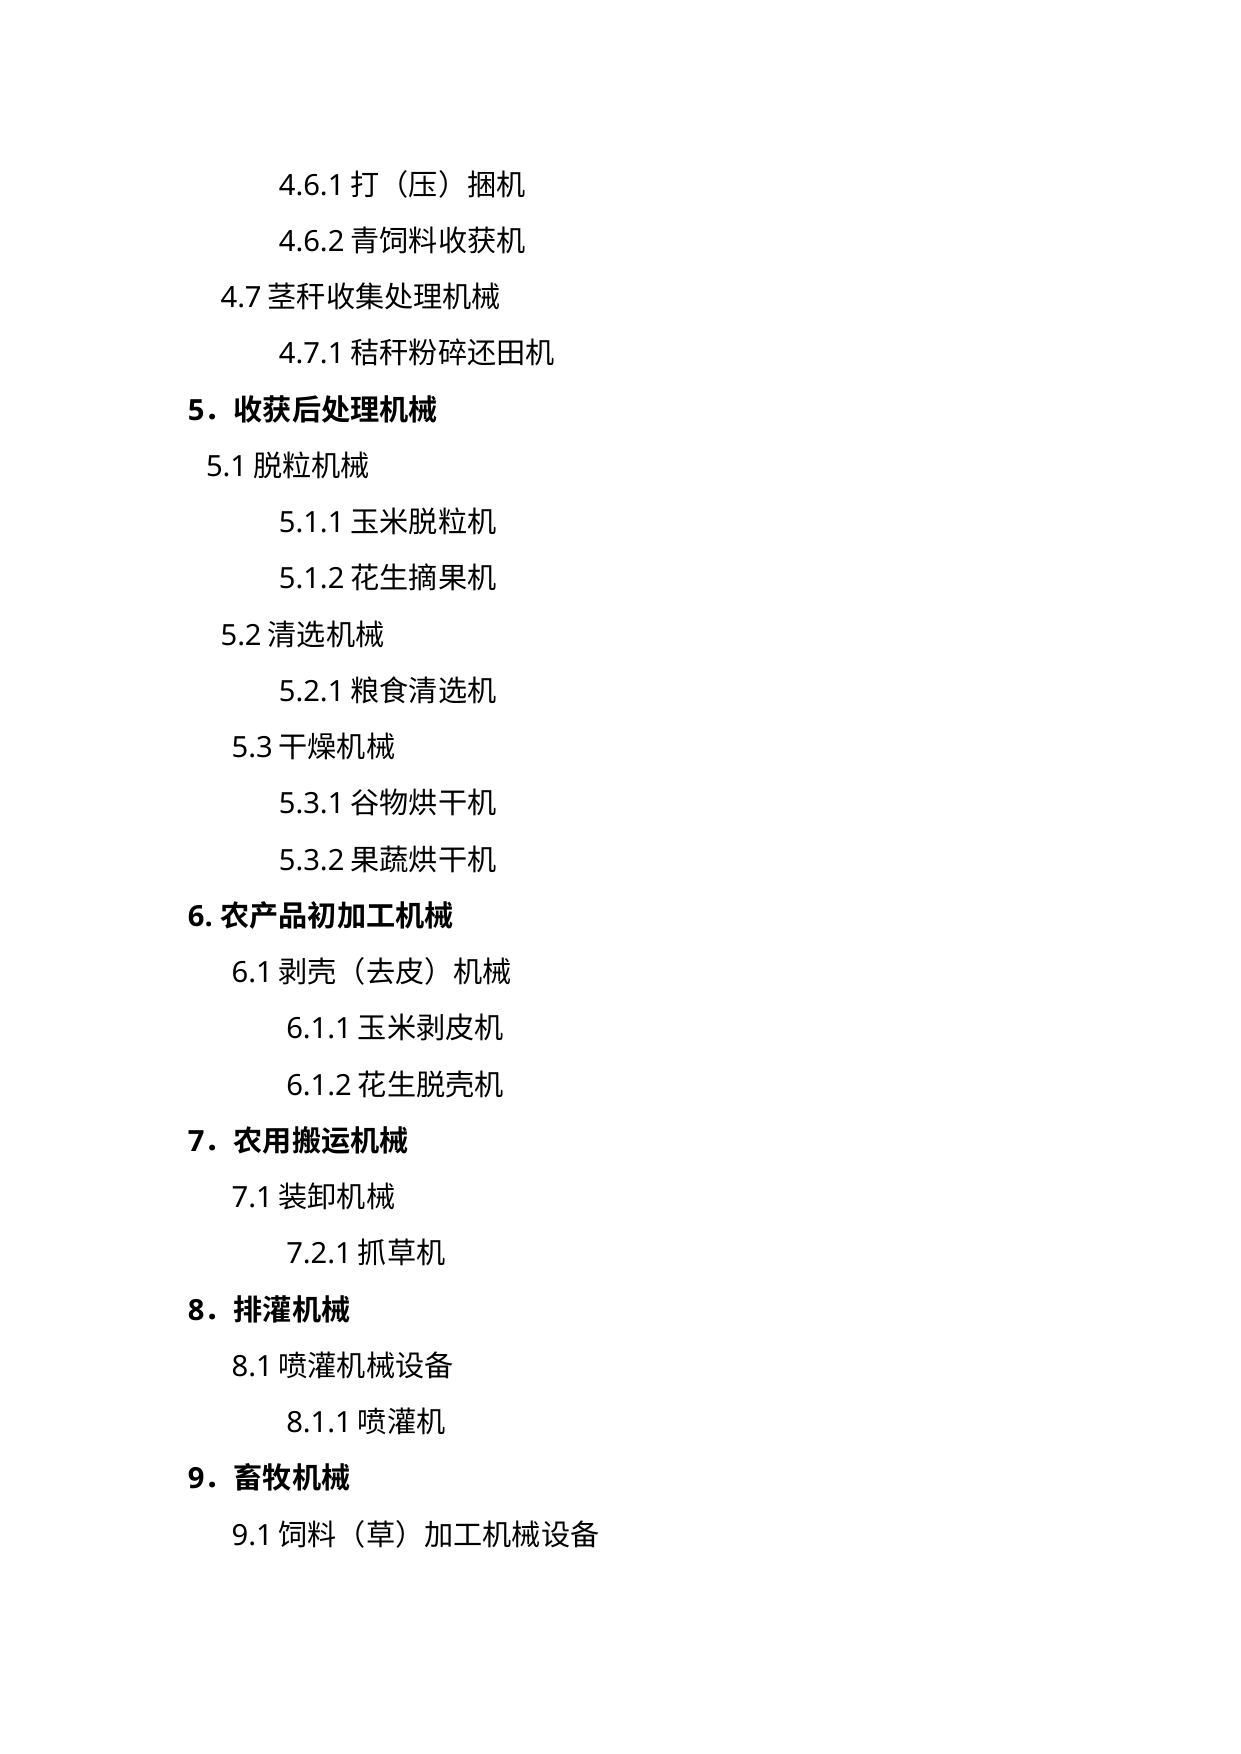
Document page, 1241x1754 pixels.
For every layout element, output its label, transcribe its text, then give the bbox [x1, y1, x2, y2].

text 6.1剥壳（去皮）机械 [133, 937, 1107, 994]
text 4.7茎秆收集处理机械 [133, 262, 1107, 319]
text 9．畜牧机械 [133, 1444, 1107, 1500]
text 7.1装卸机械 [133, 1162, 1107, 1219]
text 7．农用搬运机械 [133, 1106, 1107, 1162]
text 8．排灌机械 [133, 1275, 1107, 1331]
text 5.3干燥机械 [133, 712, 1107, 769]
text 6. 农产品初加工机械 [133, 881, 1107, 937]
text 5.2.1粮食清选机 [133, 656, 1107, 712]
text 4.6.2青饲料收获机 [133, 206, 1107, 262]
text 5.1脱粒机械 [133, 431, 1107, 487]
text 5.3.1谷物烘干机 [133, 769, 1107, 825]
text 6.1.2花生脱壳机 [133, 1050, 1107, 1106]
text 4.6.1打（压）捆机 [133, 150, 1107, 206]
text 5.1.2花生摘果机 [133, 544, 1107, 600]
text 4.7.1秸秆粉碎还田机 [133, 319, 1107, 375]
text 5.3.2果蔬烘干机 [133, 825, 1107, 881]
text 8.1喷灌机械设备 [133, 1331, 1107, 1387]
text 6.1.1玉米剥皮机 [133, 994, 1107, 1050]
text 5．收获后处理机械 [133, 375, 1107, 431]
text 7.2.1抓草机 [133, 1219, 1107, 1275]
text 5.2清选机械 [133, 600, 1107, 656]
text 8.1.1喷灌机 [133, 1387, 1107, 1444]
text 9.1饲料（草）加工机械设备 [133, 1500, 1107, 1556]
text 5.1.1玉米脱粒机 [133, 487, 1107, 544]
